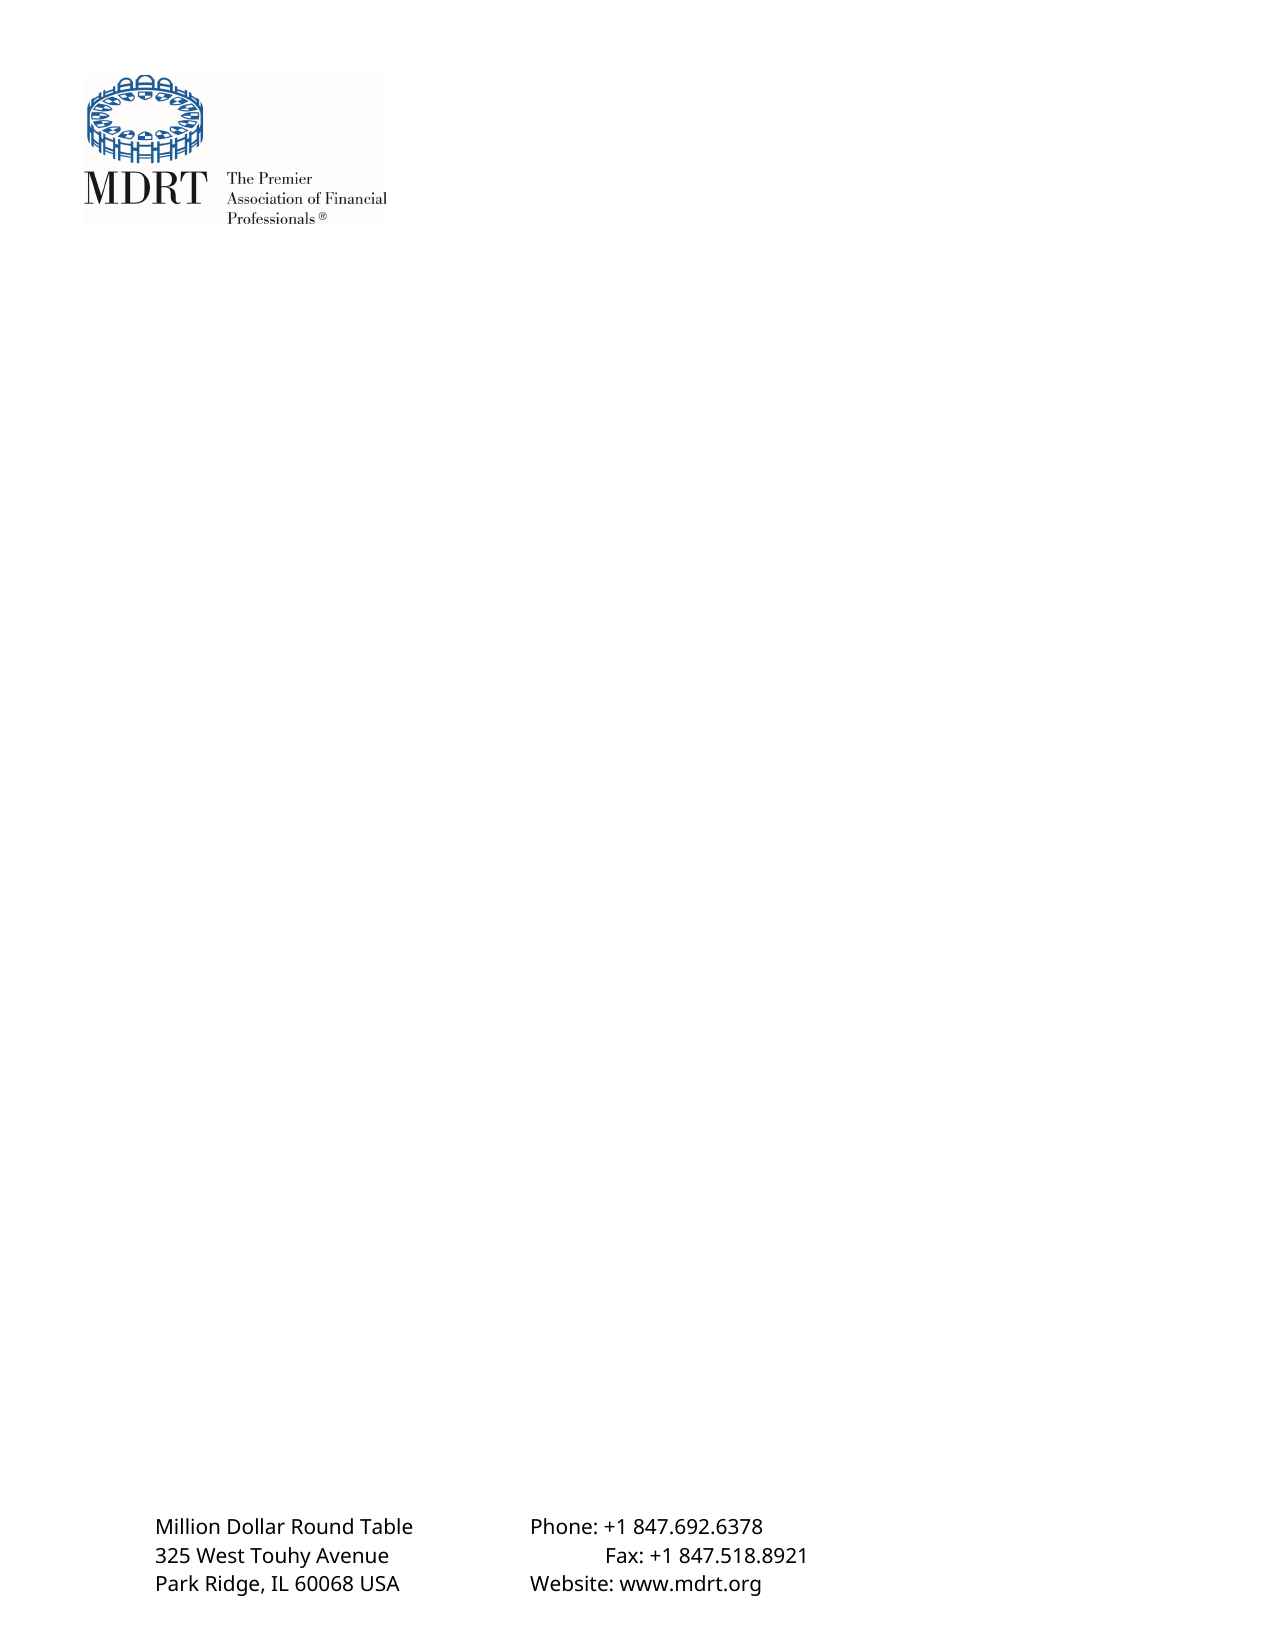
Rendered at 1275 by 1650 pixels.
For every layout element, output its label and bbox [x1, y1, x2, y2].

picture [84, 75, 387, 224]
